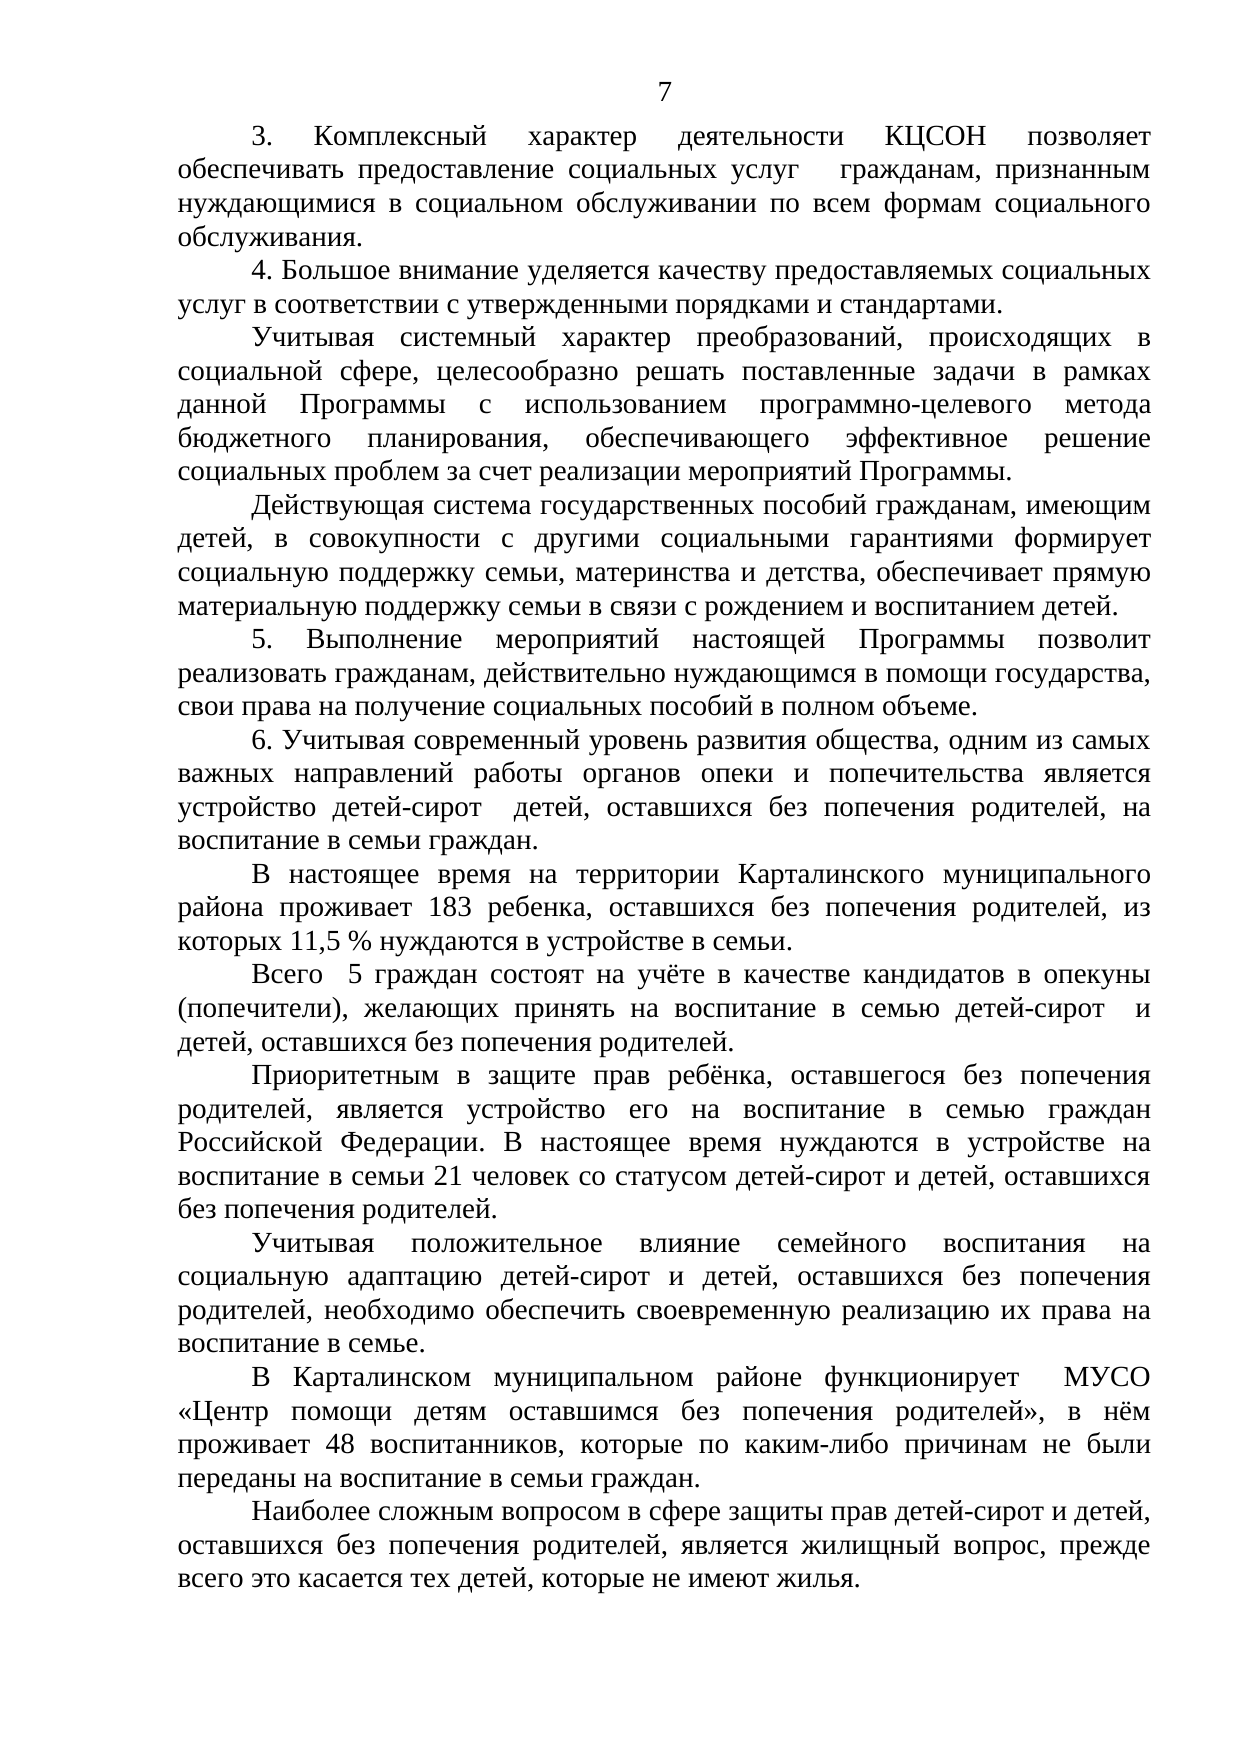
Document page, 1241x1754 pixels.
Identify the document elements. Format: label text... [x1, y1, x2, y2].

text Действующая система государственных пособий гражданам, имеющим детей, в совокупности с другими социальными гарантиями формирует социальную поддержку семьи, материнства и детства, обеспечивает прямую материальную поддержку семьи в связи с рождением и воспитанием детей. [177, 487, 1152, 621]
text Всего 5 граждан состоят на учёте в качестве кандидатов в опекуны (попечители), желающих принять на воспитание в семью детей-сирот и детей, оставшихся без попечения родителей. [177, 957, 1152, 1057]
text 4. Большое внимание уделяется качеству предоставляемых социальных услуг в соответствии с утвержденными порядками и стандартами. [177, 252, 1152, 319]
text Приоритетным в защите прав ребёнка, оставшегося без попечения родителей, является устройство его на воспитание в семью граждан Российской Федерации. В настоящее время нуждаются в устройстве на воспитание в семьи 21 человек со статусом детей-сирот и детей, оставшихся без попечения родителей. [177, 1057, 1152, 1225]
text Учитывая положительное влияние семейного воспитания на социальную адаптацию детей-сирот и детей, оставшихся без попечения родителей, необходимо обеспечить своевременную реализацию их права на воспитание в семье. [177, 1225, 1152, 1359]
text Наиболее сложным вопросом в сфере защиты прав детей-сирот и детей, оставшихся без попечения родителей, является жилищный вопрос, прежде всего это касается тех детей, которые не имеют жилья. [177, 1493, 1152, 1594]
text В настоящее время на территории Карталинского муниципального района проживает 183 ребенка, оставшихся без попечения родителей, из которых 11,5 % нуждаются в устройстве в семьи. [177, 856, 1152, 957]
text 5. Выполнение мероприятий настоящей Программы позволит реализовать гражданам, действительно нуждающимся в помощи государства, свои права на получение социальных пособий в полном объеме. [177, 621, 1152, 722]
text 6. Учитывая современный уровень развития общества, одним из самых важных направлений работы органов опеки и попечительства является устройство детей-сирот детей, оставшихся без попечения родителей, на воспитание в семьи граждан. [177, 722, 1152, 856]
text 3. Комплексный характер деятельности КЦСОН позволяет обеспечивать предоставление социальных услуг гражданам, признанным нуждающимися в социальном обслуживании по всем формам социального обслуживания. [177, 118, 1152, 252]
text Учитывая системный характер преобразований, происходящих в социальной сфере, целесообразно решать поставленные задачи в рамках данной Программы с использованием программно-целевого метода бюджетного планирования, обеспечивающего эффективное решение социальных проблем за счет реализации мероприятий Программы. [177, 319, 1152, 487]
text В Карталинском муниципальном районе функционирует МУСО «Центр помощи детям оставшимся без попечения родителей», в нём проживает 48 воспитанников, которые по каким-либо причинам не были переданы на воспитание в семьи граждан. [177, 1359, 1152, 1493]
